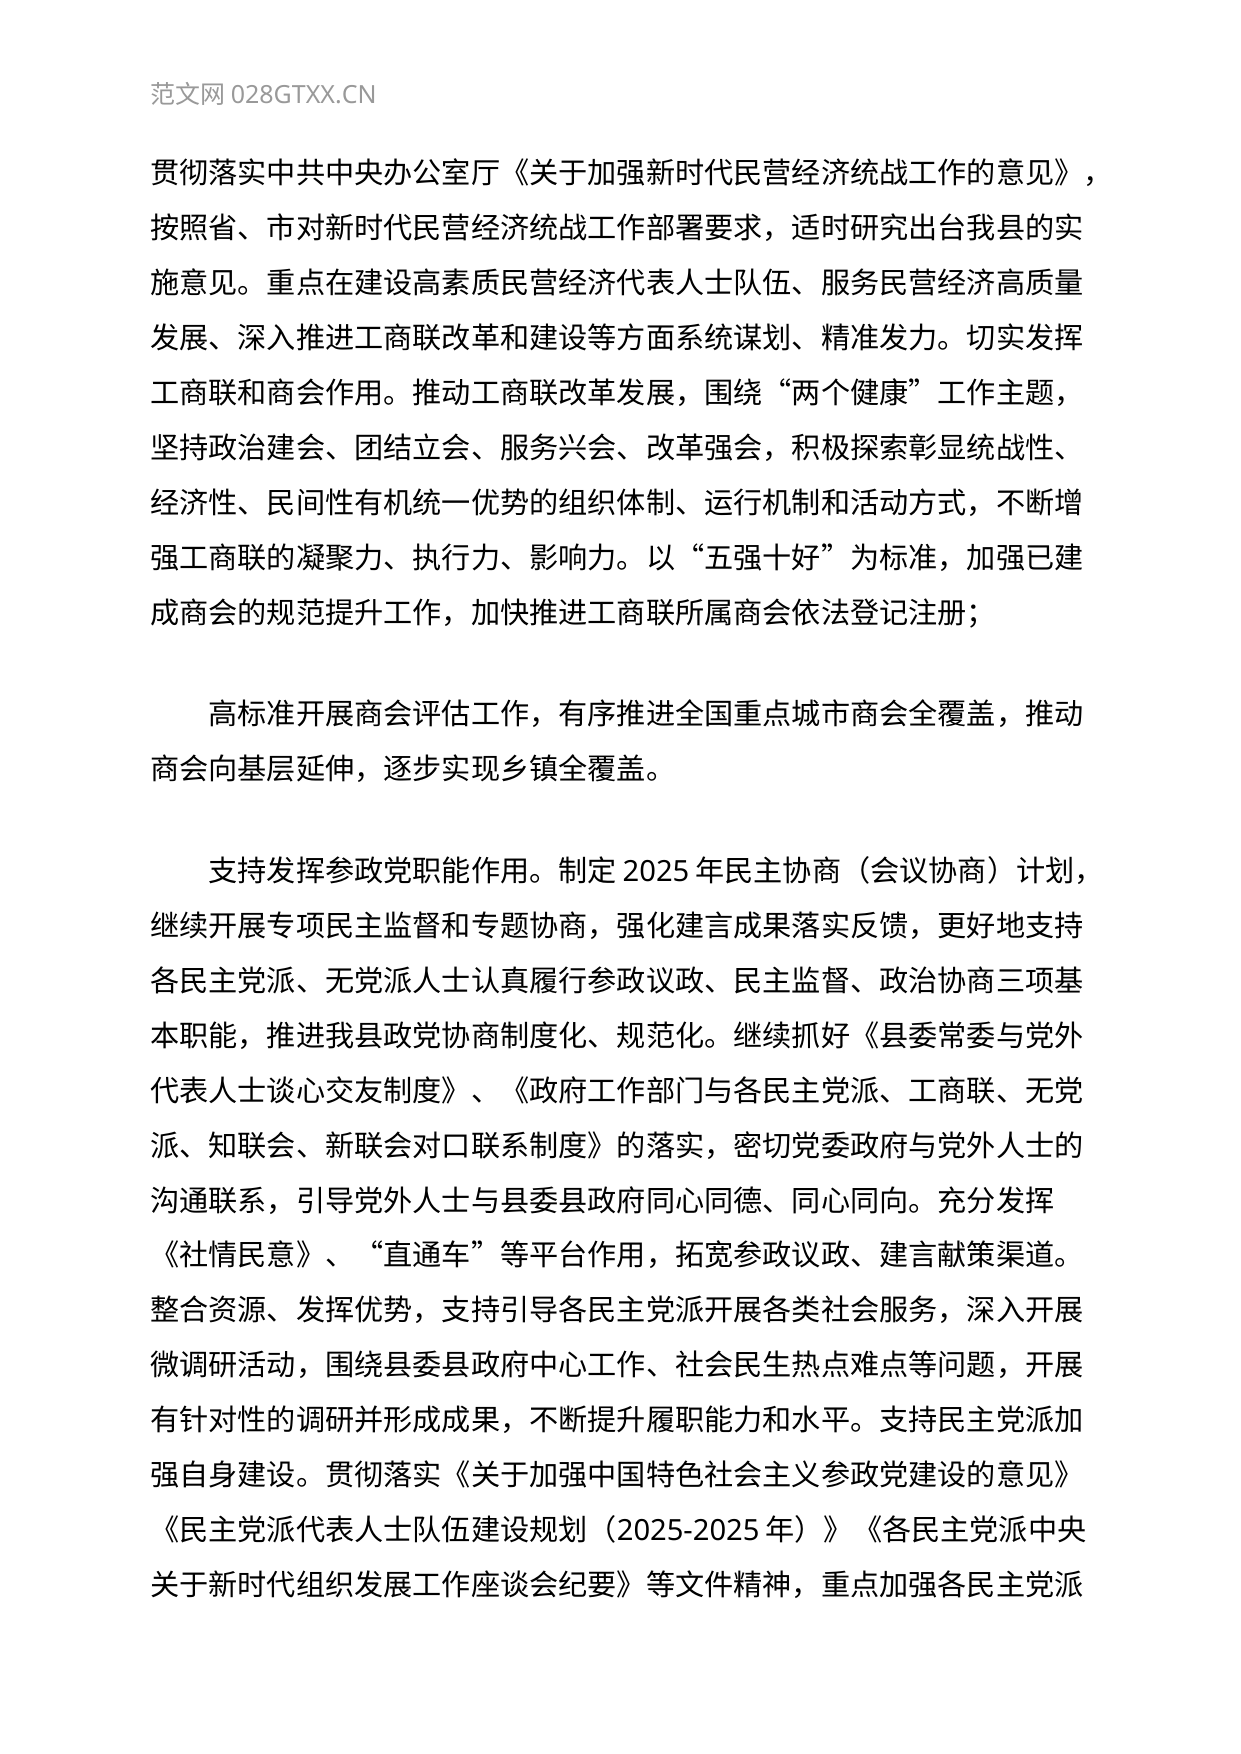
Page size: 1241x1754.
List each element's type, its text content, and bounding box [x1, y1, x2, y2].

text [150, 848, 1090, 1604]
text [150, 150, 1090, 631]
text 高标准开展商会评估工作，有序推进全国重点城市商会全覆盖，推动商会向基层延伸，逐步实现乡镇全覆盖。 [150, 691, 1090, 788]
